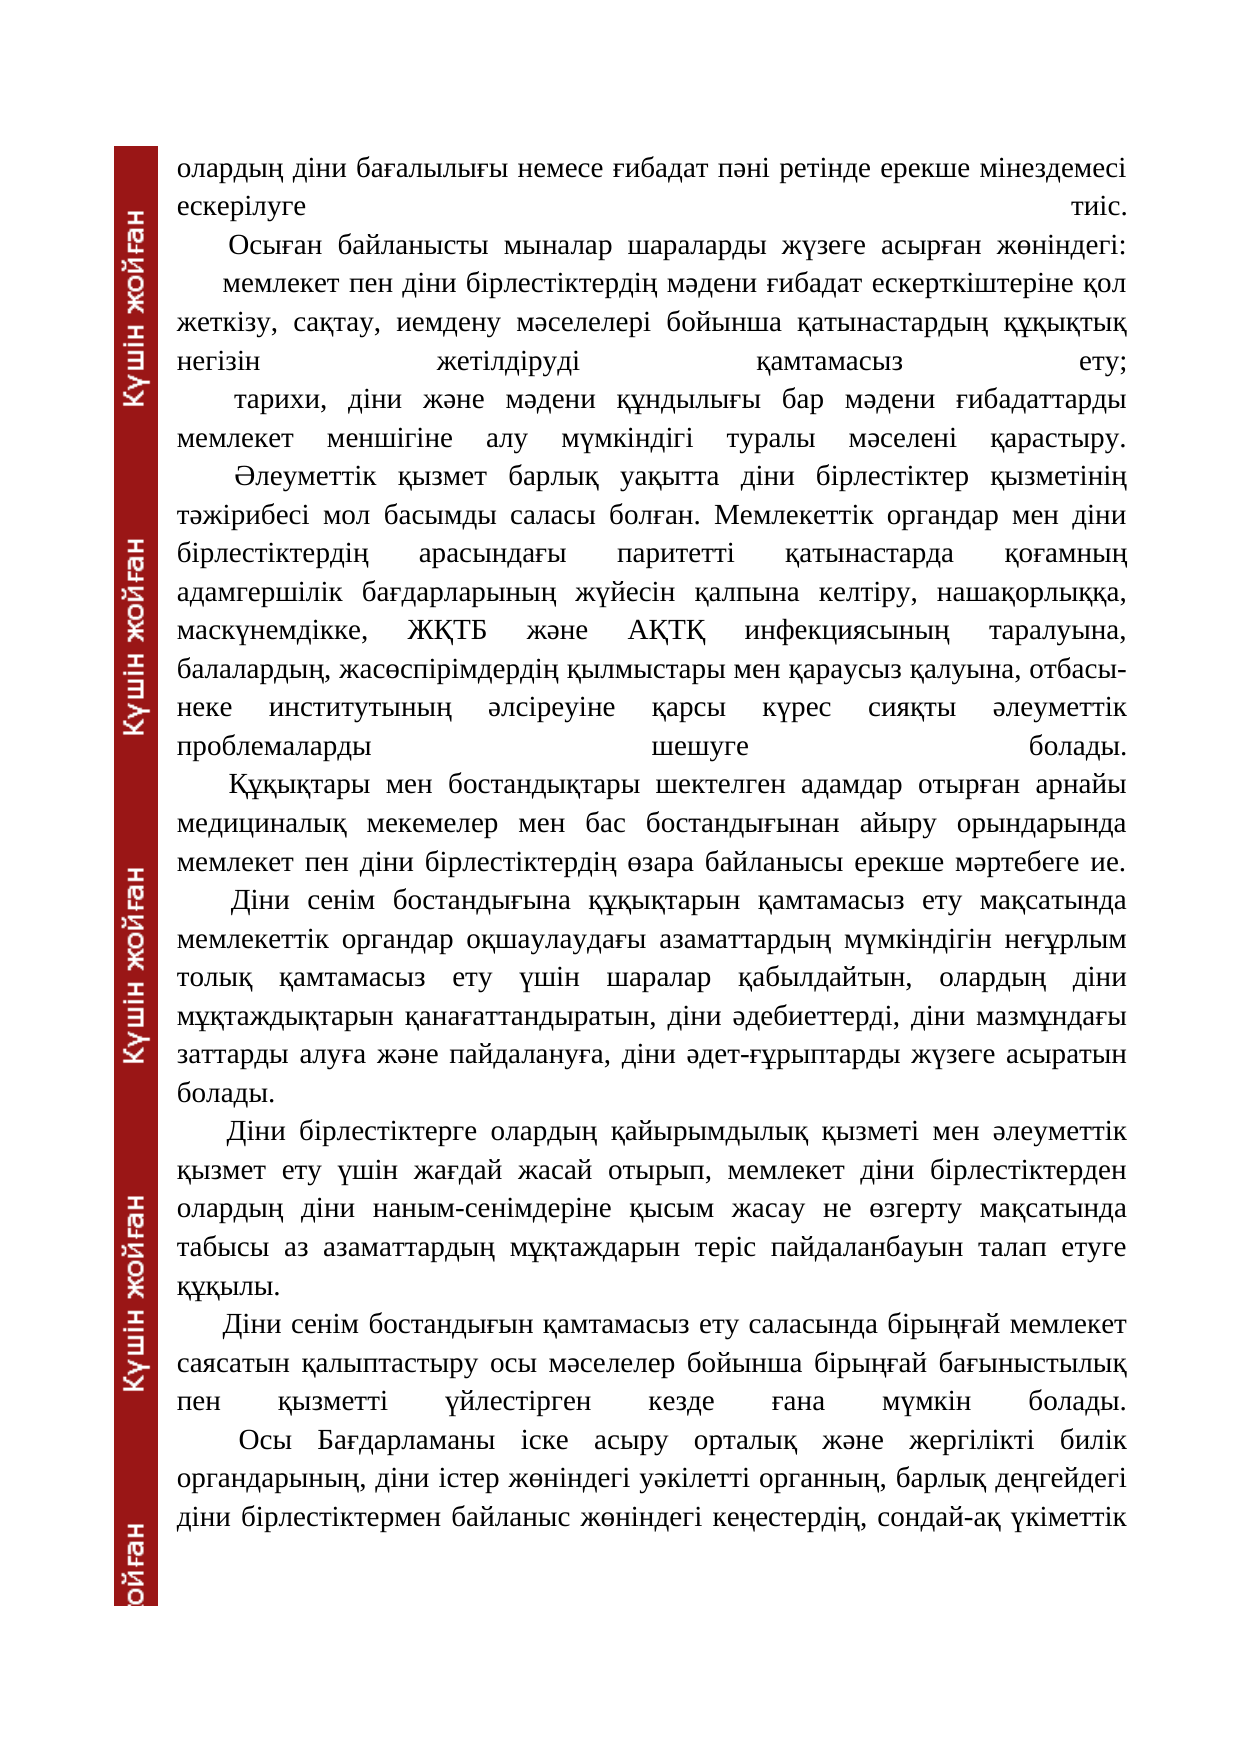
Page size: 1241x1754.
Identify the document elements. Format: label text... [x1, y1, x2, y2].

picture [114, 1532, 158, 1606]
picture [114, 146, 158, 150]
